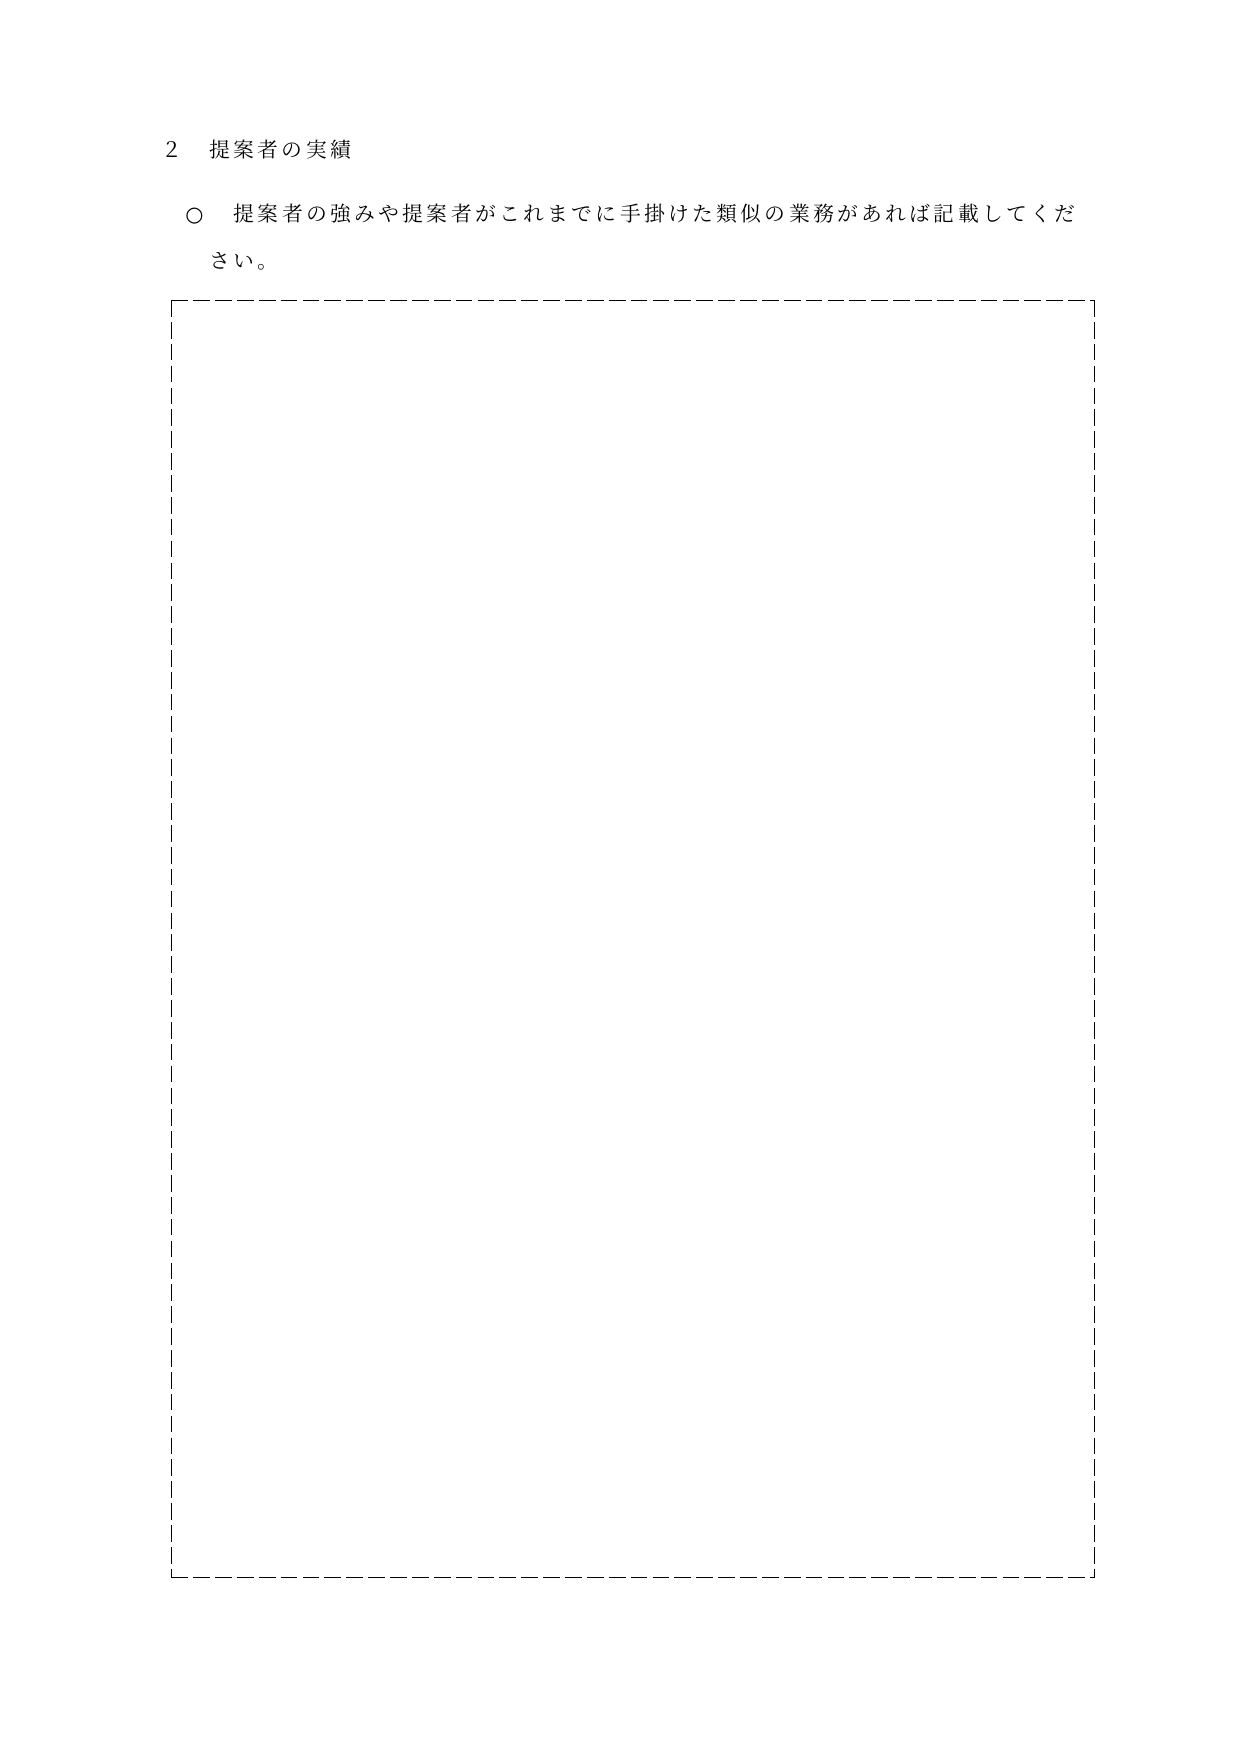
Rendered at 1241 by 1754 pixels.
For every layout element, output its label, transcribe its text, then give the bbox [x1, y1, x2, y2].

table_header [172, 300, 1094, 1577]
text ○ 提案者の強みや提案者がこれまでに手掛けた類似の業務があれば記載してください。 [176, 188, 1079, 283]
text ２ 提案者の実績 [161, 125, 1079, 172]
